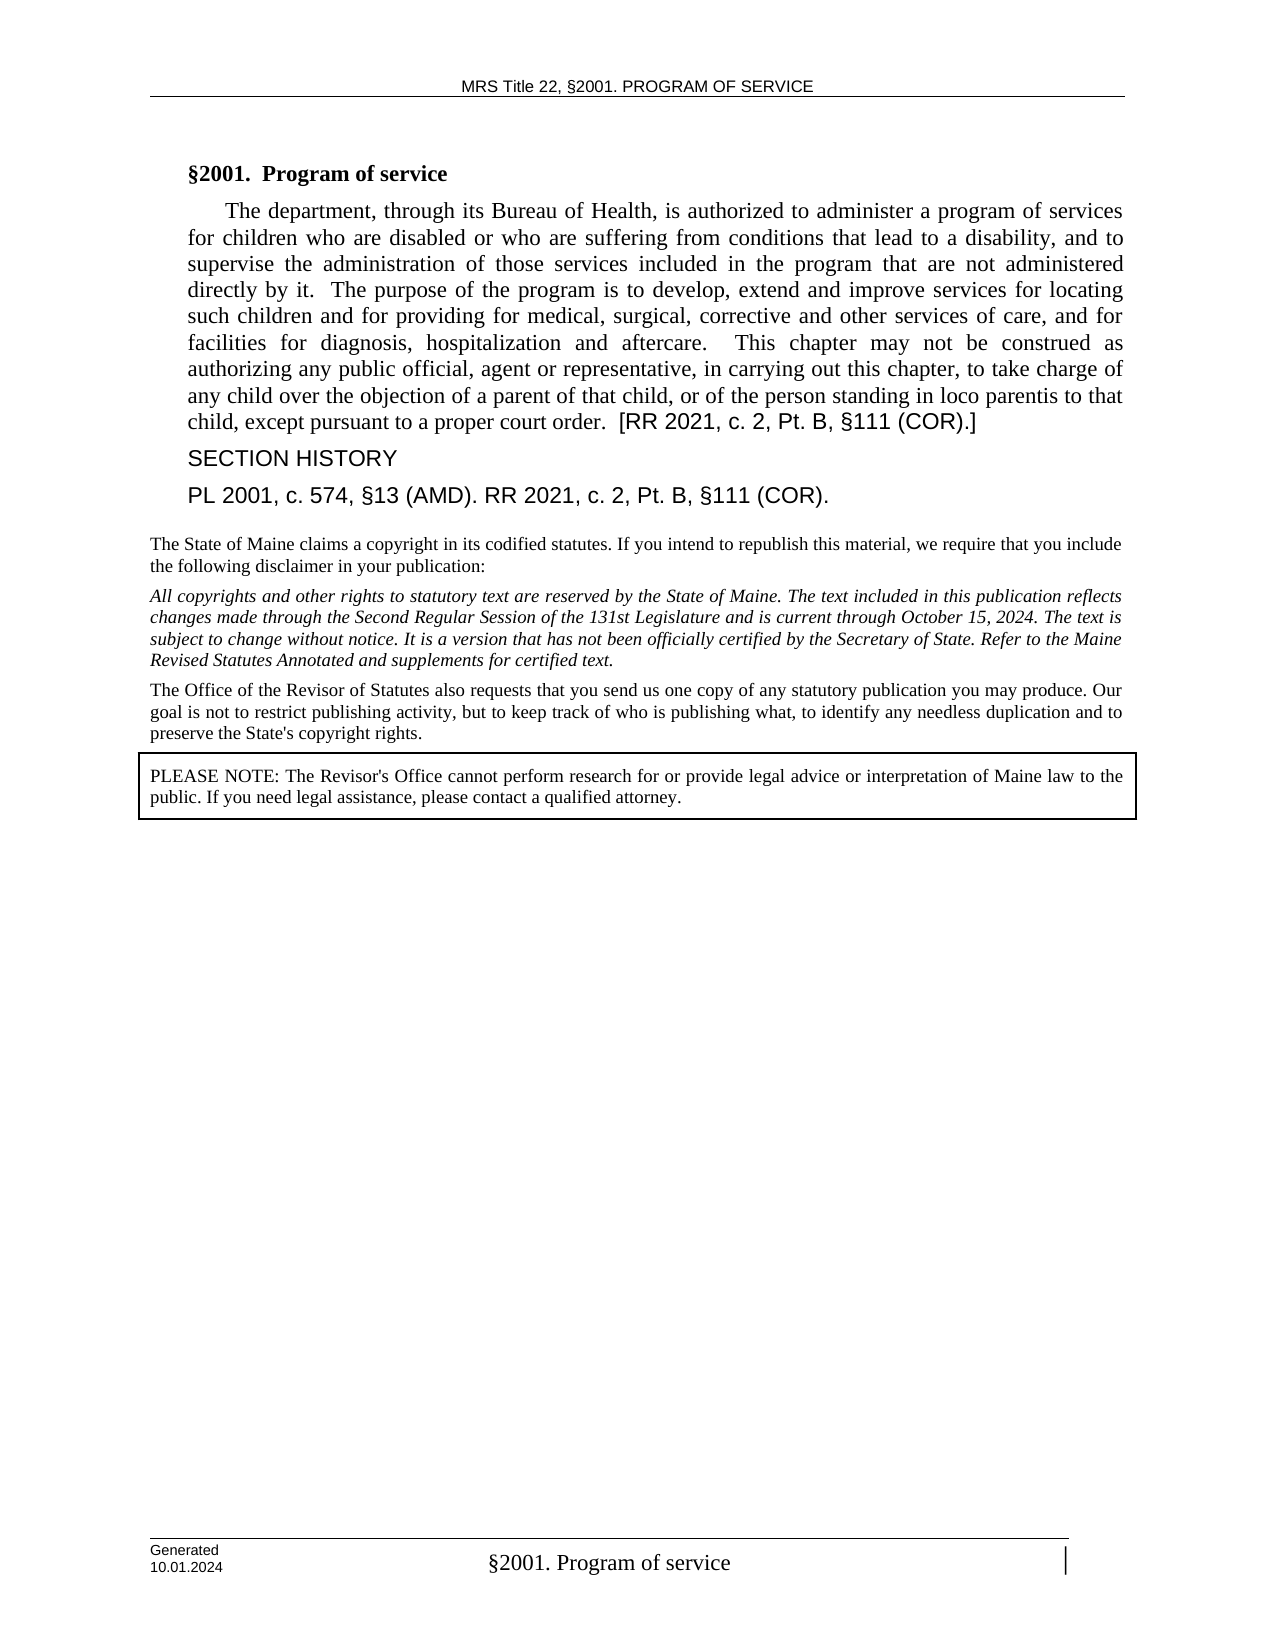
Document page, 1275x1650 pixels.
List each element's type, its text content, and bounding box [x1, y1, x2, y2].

text §2001. Program of service [187, 160, 1125, 187]
text SECTION HISTORY [187, 445, 1125, 471]
text All copyrights and other rights to statutory text are reserved by the State of Maine. The text included in this publication reflects changes made through the Second Regular Session of the 131st Legislature and is current through October 15, 2024 . The text is subject to change without notice. It is a version that has not been officially certified by the Secretary of State. Refer to the Maine Revised Statutes Annotated and supplements for certified text. [150, 584, 1125, 671]
text The Office of the Revisor of Statutes also requests that you send us one copy of any statutory publication you may produce. Our goal is not to restrict publishing activity, but to keep track of who is publishing what, to identify any needless duplication and to preserve the State's copyright rights. [150, 679, 1125, 744]
text PL 2001, c. 574, §13 (AMD). RR 2021, c. 2, Pt. B, §111 (COR). [187, 482, 1125, 508]
text PLEASE NOTE: The Revisor's Office cannot perform research for or provide legal advice or interpretation of Maine law to the public. If you need legal assistance, please contact a qualified attorney. [140, 754, 1135, 818]
text The department, through its Bureau of Health, is authorized to administer a program of services for children who are disabled or who are suffering from conditions that lead to a disability, and to supervise the administration of those services included in the program that are not administered directly by it. The purpose of the program is to develop, extend and improve services for locating such children and for providing for medical, surgical, corrective and other services of care, and for facilities for diagnosis, hospitalization and aftercare. This chapter may not be construed as authorizing any public official, agent or representative, in carrying out this chapter, to take charge of any child over the objection of a parent of that child, or of the person standing in loco parentis to that child, except pursuant to a proper court order. [RR 2021, c. 2, Pt. B, §111 (COR).] [187, 197, 1125, 434]
text The State of Maine claims a copyright in its codified statutes. If you intend to republish this material, we require that you include the following disclaimer in your publication: [150, 533, 1125, 576]
